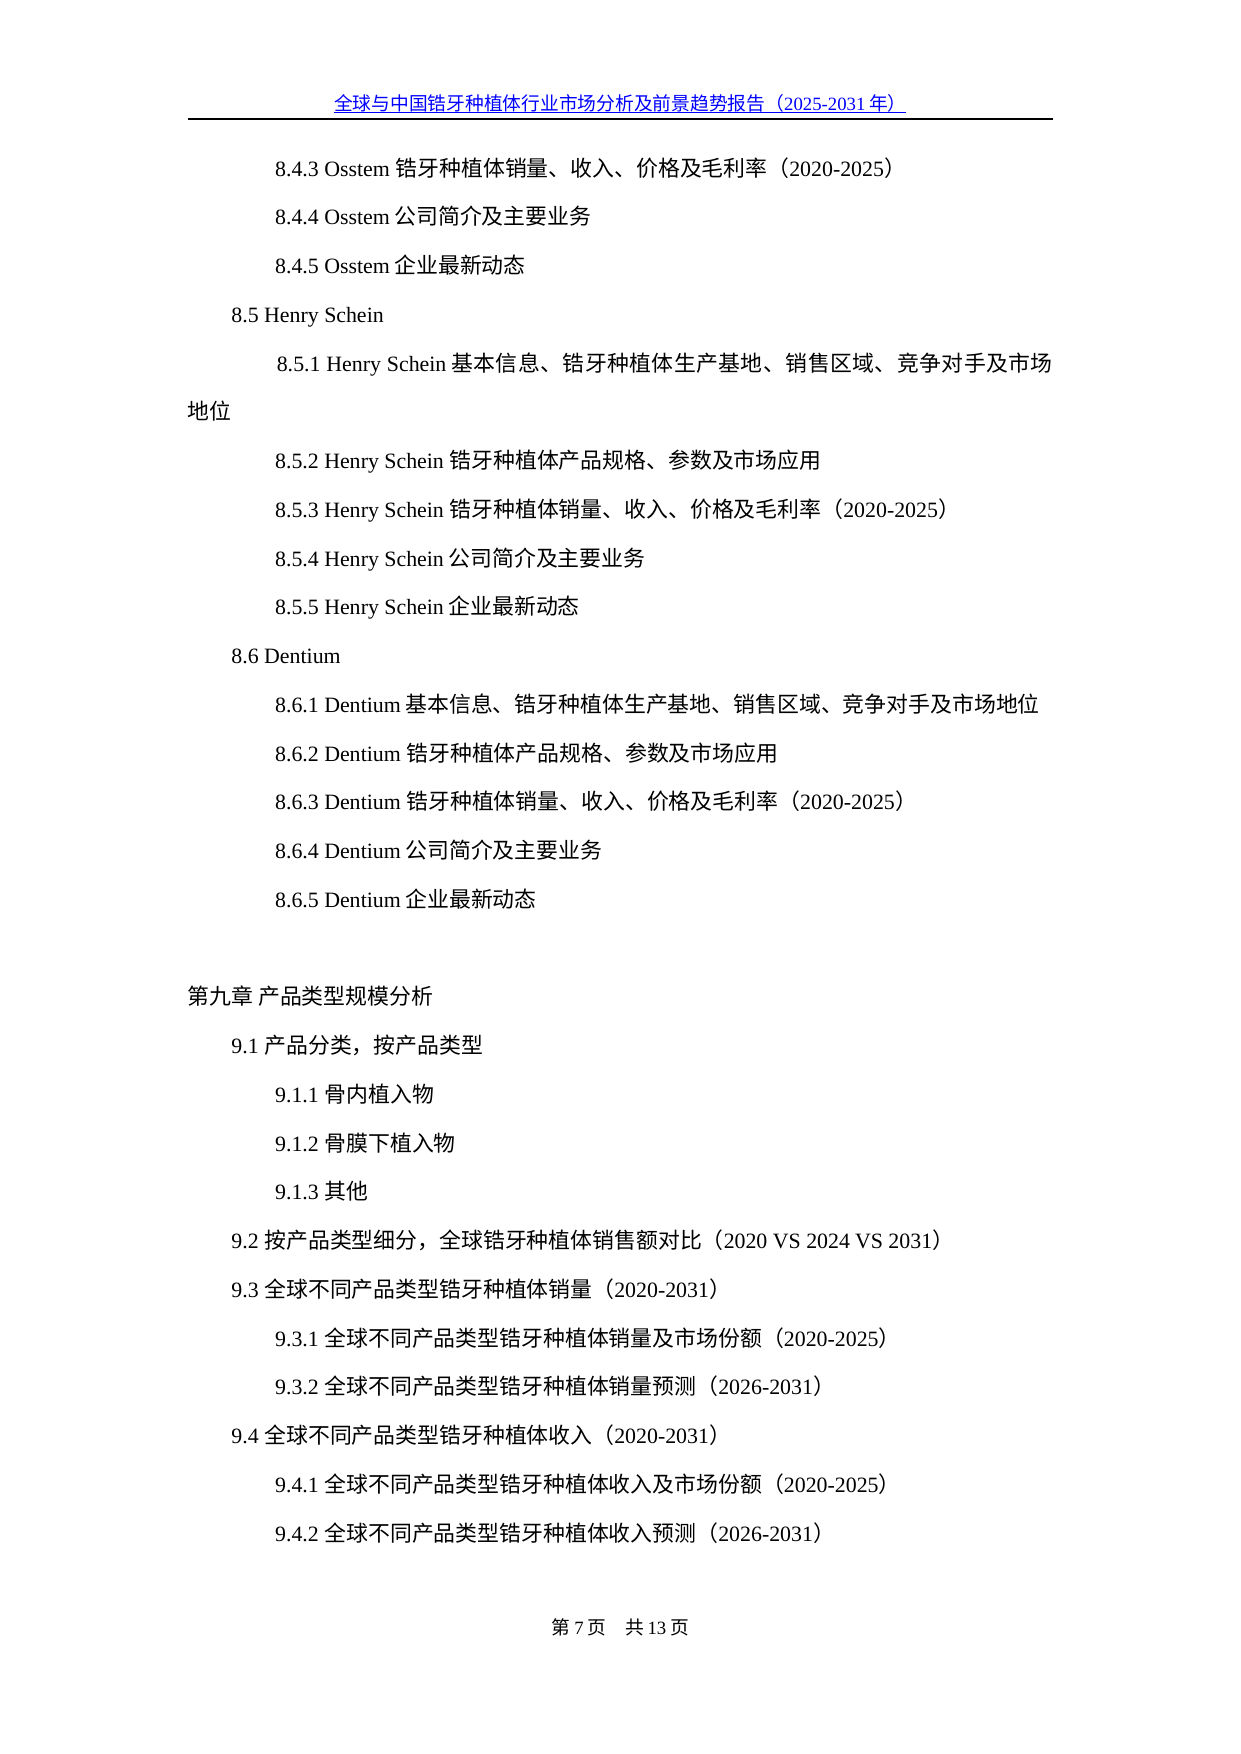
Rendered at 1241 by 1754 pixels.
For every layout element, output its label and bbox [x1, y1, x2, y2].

text [187, 150, 1053, 1548]
